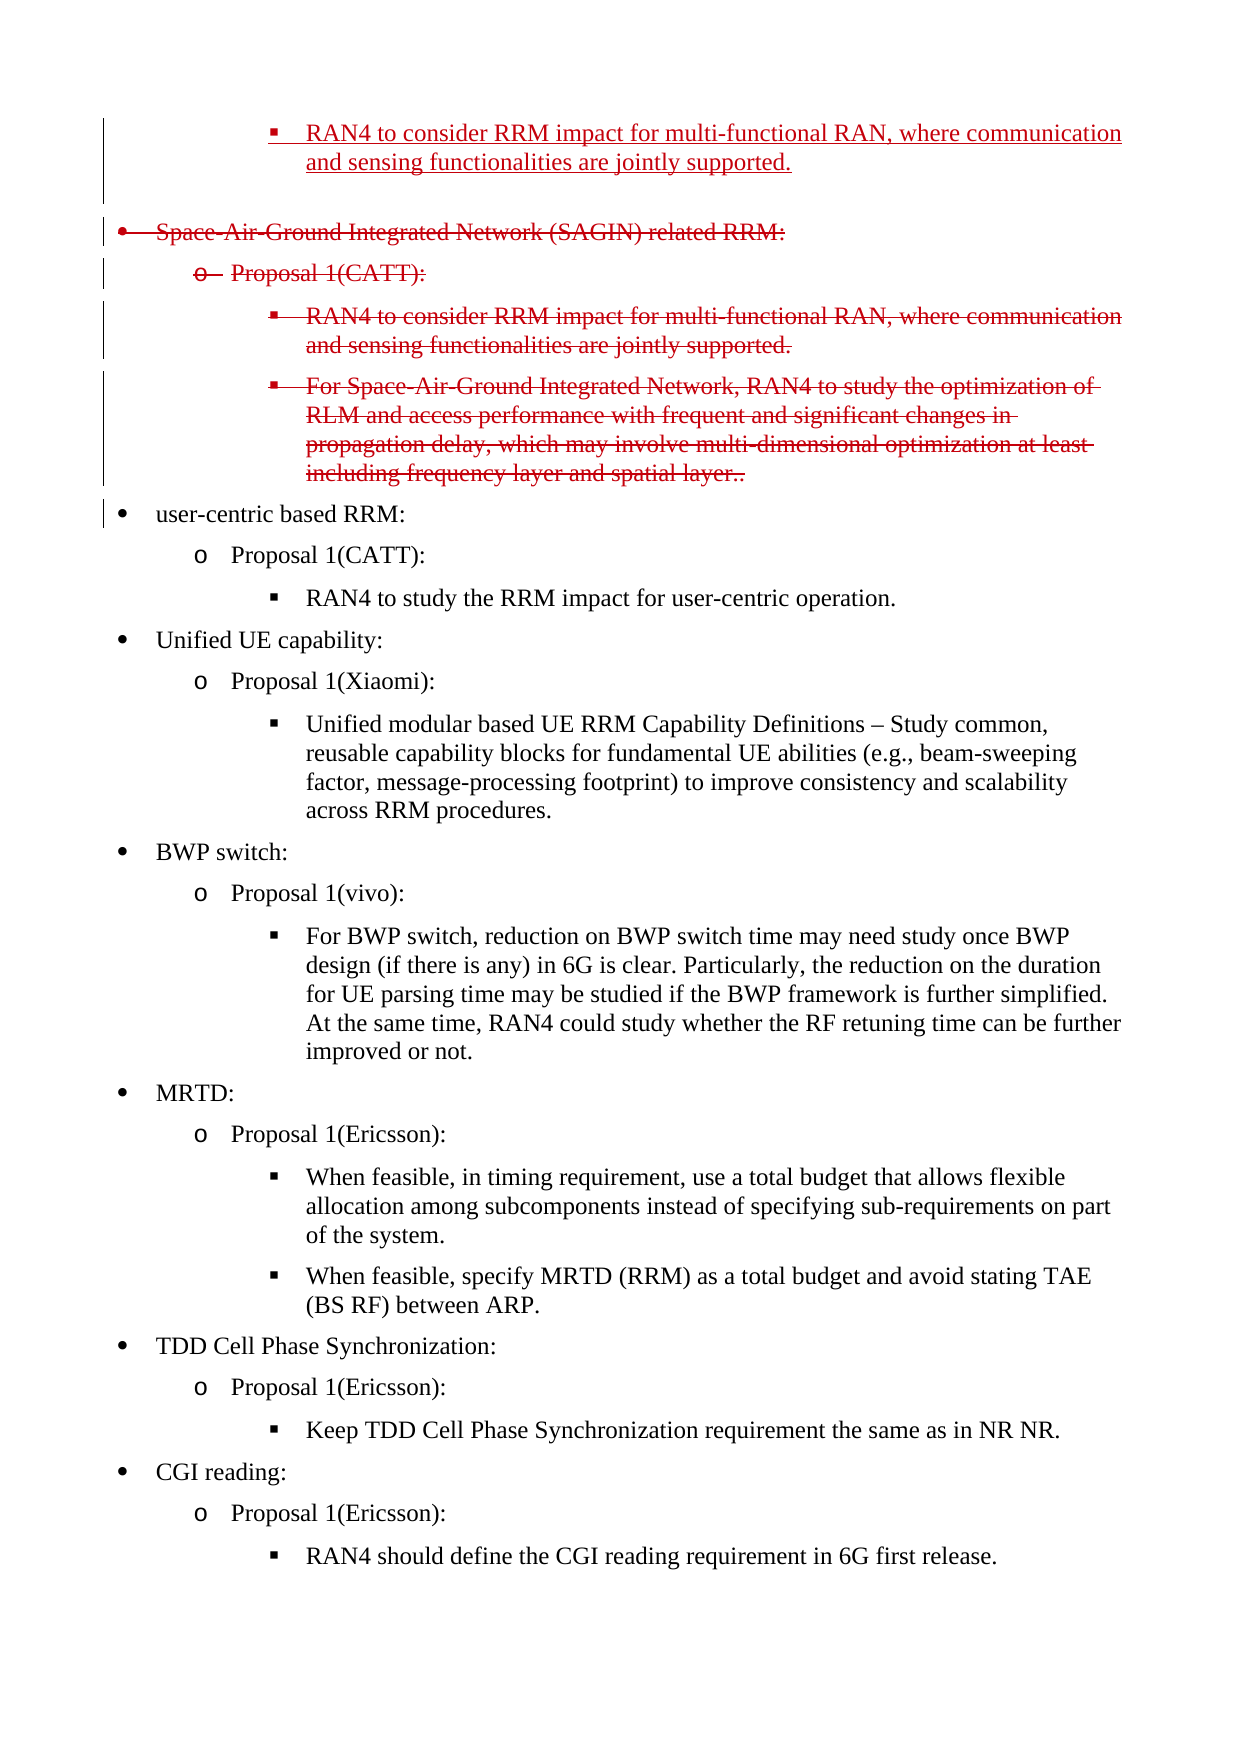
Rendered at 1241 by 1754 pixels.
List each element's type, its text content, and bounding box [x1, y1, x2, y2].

list user-centric based RRM: [118, 499, 1122, 528]
list TDD Cell Phase Synchronization: [118, 1331, 1122, 1360]
list For BWP switch, reduction on BWP switch time may need study once BWP design (if there is any) in 6G is clear. Particularly, the reduction on the duration for UE parsing time may be studied if the BWP framework is further simplified. At the same time, RAN4 could study whether the RF retuning time can be further improved or not. [268, 921, 1122, 1065]
list BWP switch: [118, 837, 1122, 866]
list Proposal 1(Xiaomi): [193, 666, 1122, 697]
list When feasible, specify MRTD (RRM) as a total budget and avoid stating TAE (BS RF) between ARP. [268, 1261, 1122, 1318]
list Proposal 1(Ericsson): [193, 1372, 1122, 1403]
list Unified modular based UE RRM Capability Definitions – Study common, reusable capability blocks for fundamental UE abilities (e.g., beam-sweeping factor, message-processing footprint) to improve consistency and scalability across RRM procedures. [268, 709, 1122, 824]
list Proposal 1(CATT): [193, 540, 1122, 571]
list Proposal 1(vivo): [193, 878, 1122, 909]
list Proposal 1(Ericsson): [193, 1498, 1122, 1529]
list Keep TDD Cell Phase Synchronization requirement the same as in NR NR. [268, 1416, 1122, 1444]
list RAN4 should define the CGI reading requirement in 6G first release. [268, 1541, 1122, 1570]
list Unified UE capability: [118, 625, 1122, 653]
list When feasible, in timing requirement, use a total budget that allows flexible allocation among subcomponents instead of specifying sub-requirements on part of the system. [268, 1162, 1122, 1248]
list Proposal 1(Ericsson): [193, 1119, 1122, 1150]
list CGI reading: [118, 1457, 1122, 1486]
list MRTD: [118, 1078, 1122, 1106]
list RAN4 to study the RRM impact for user-centric operation. [268, 583, 1122, 612]
